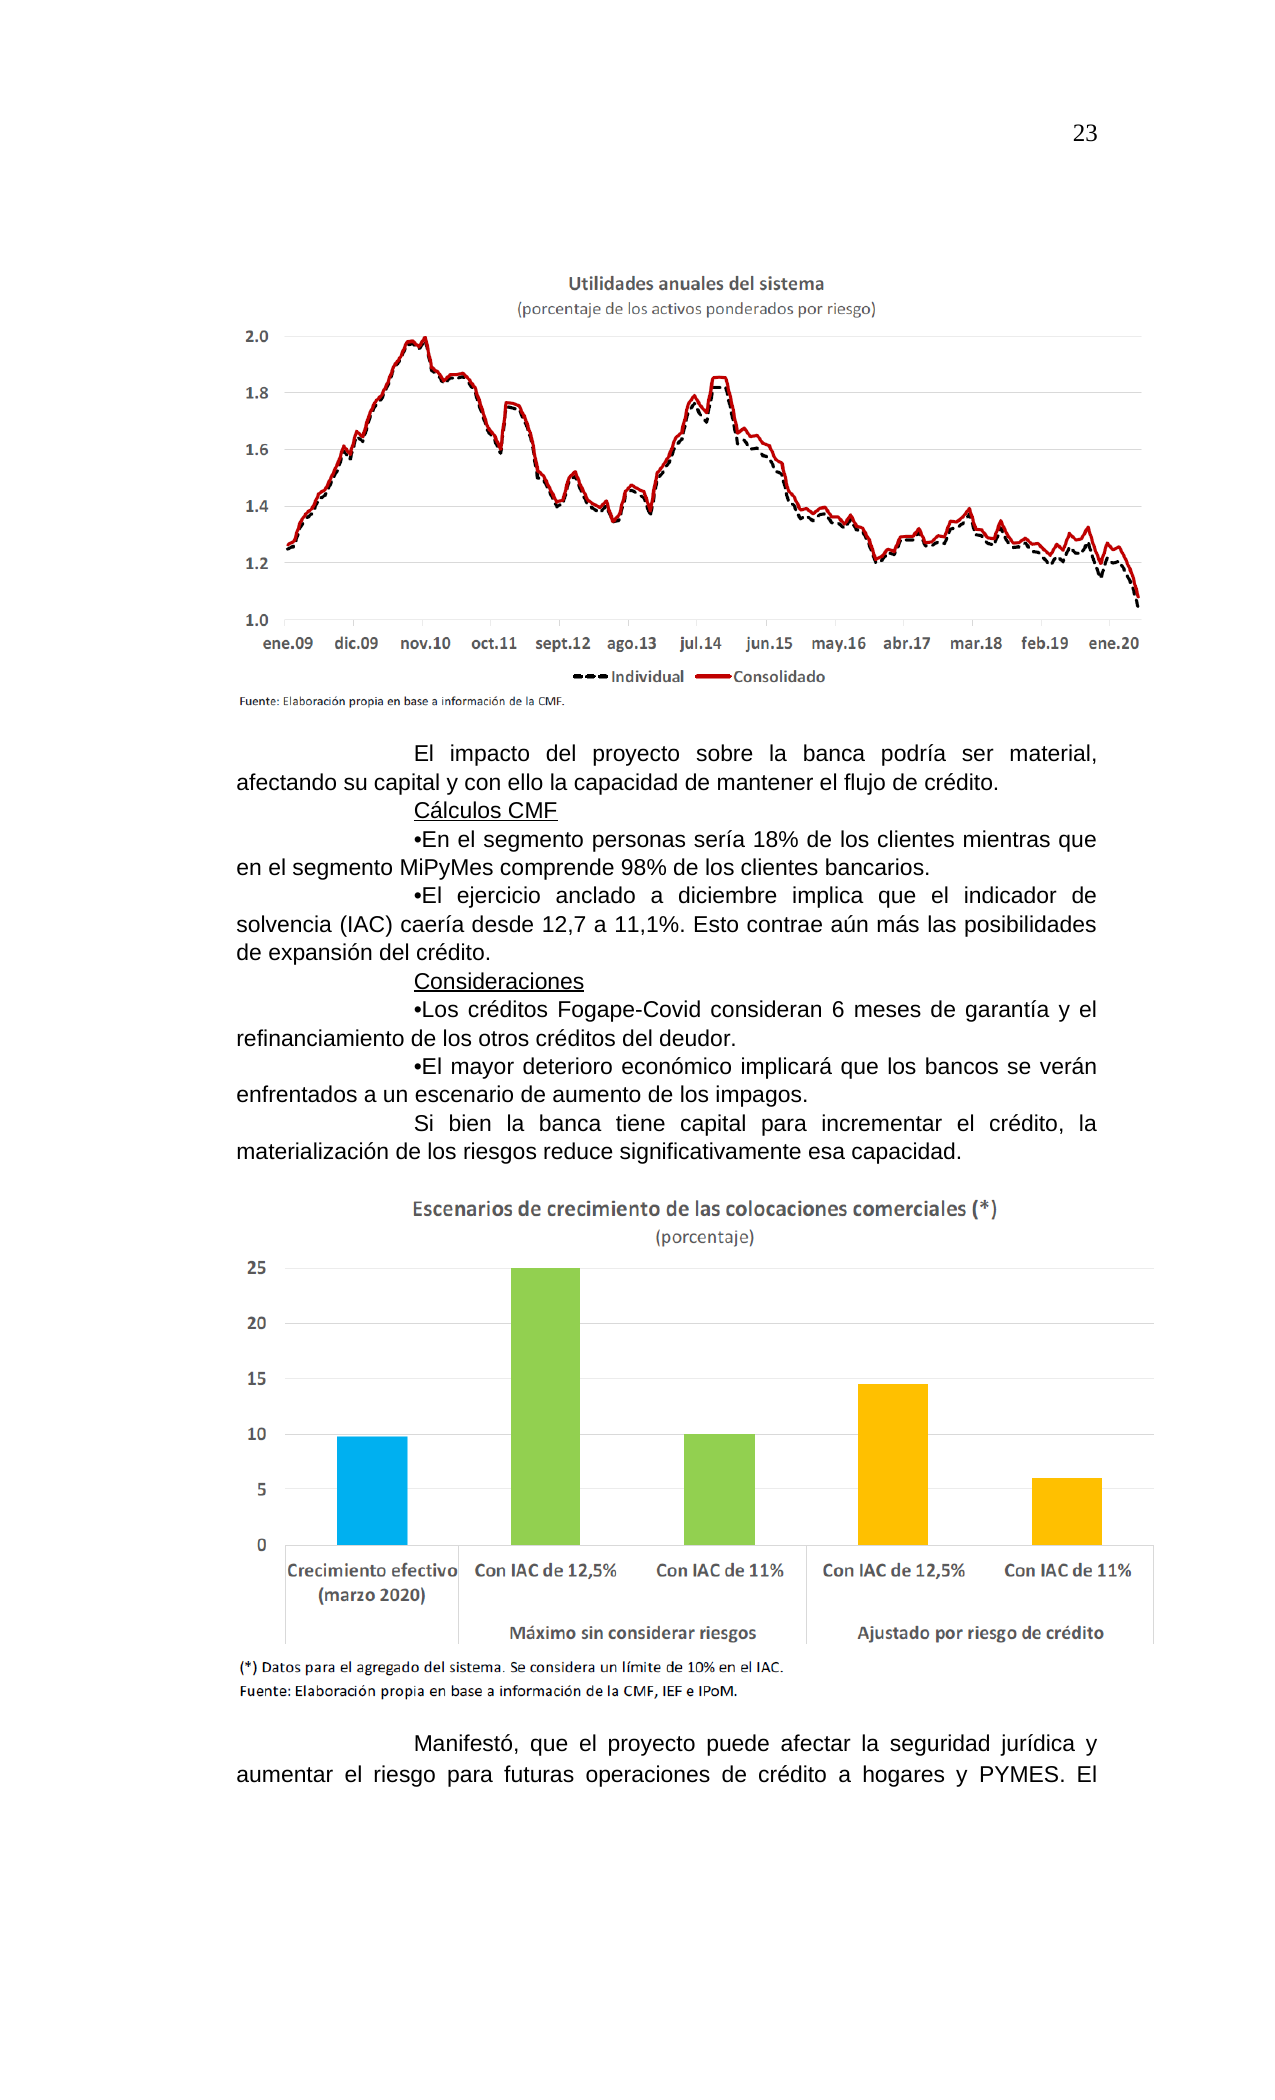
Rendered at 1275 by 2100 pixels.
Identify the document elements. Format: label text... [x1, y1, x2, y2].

text •El mayor deterioro económico implicará que los bancos se verán enfrentados a un escenario de aumento de los impagos. [236, 1053, 1098, 1108]
text •Los créditos Fogape-Covid consideran 6 meses de garantía y el refinanciamiento de los otros créditos del deudor. [236, 996, 1098, 1051]
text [236, 1730, 1098, 1787]
text Consideraciones [236, 968, 1098, 994]
text •El ejercicio anclado a diciembre implica que el indicador de solvencia (IAC) caería desde 12,7 a 11,1%. Esto contrae aún más las posibilidades de expansión del crédito. [236, 882, 1098, 966]
text •En el segmento personas sería 18% de los clientes mientras que en el segmento MiPyMes comprende 98% de los clientes bancarios. [236, 826, 1098, 880]
text Cálculos CMF [236, 797, 1098, 823]
text El impacto del proyecto sobre la banca podría ser material, afectando su capital y con ello la capacidad de mantener el flujo de crédito. [236, 740, 1098, 795]
text Si bien la banca tiene capital para incrementar el crédito, la materialización de los riesgos reduce significativamente esa capacidad. [236, 1110, 1098, 1165]
